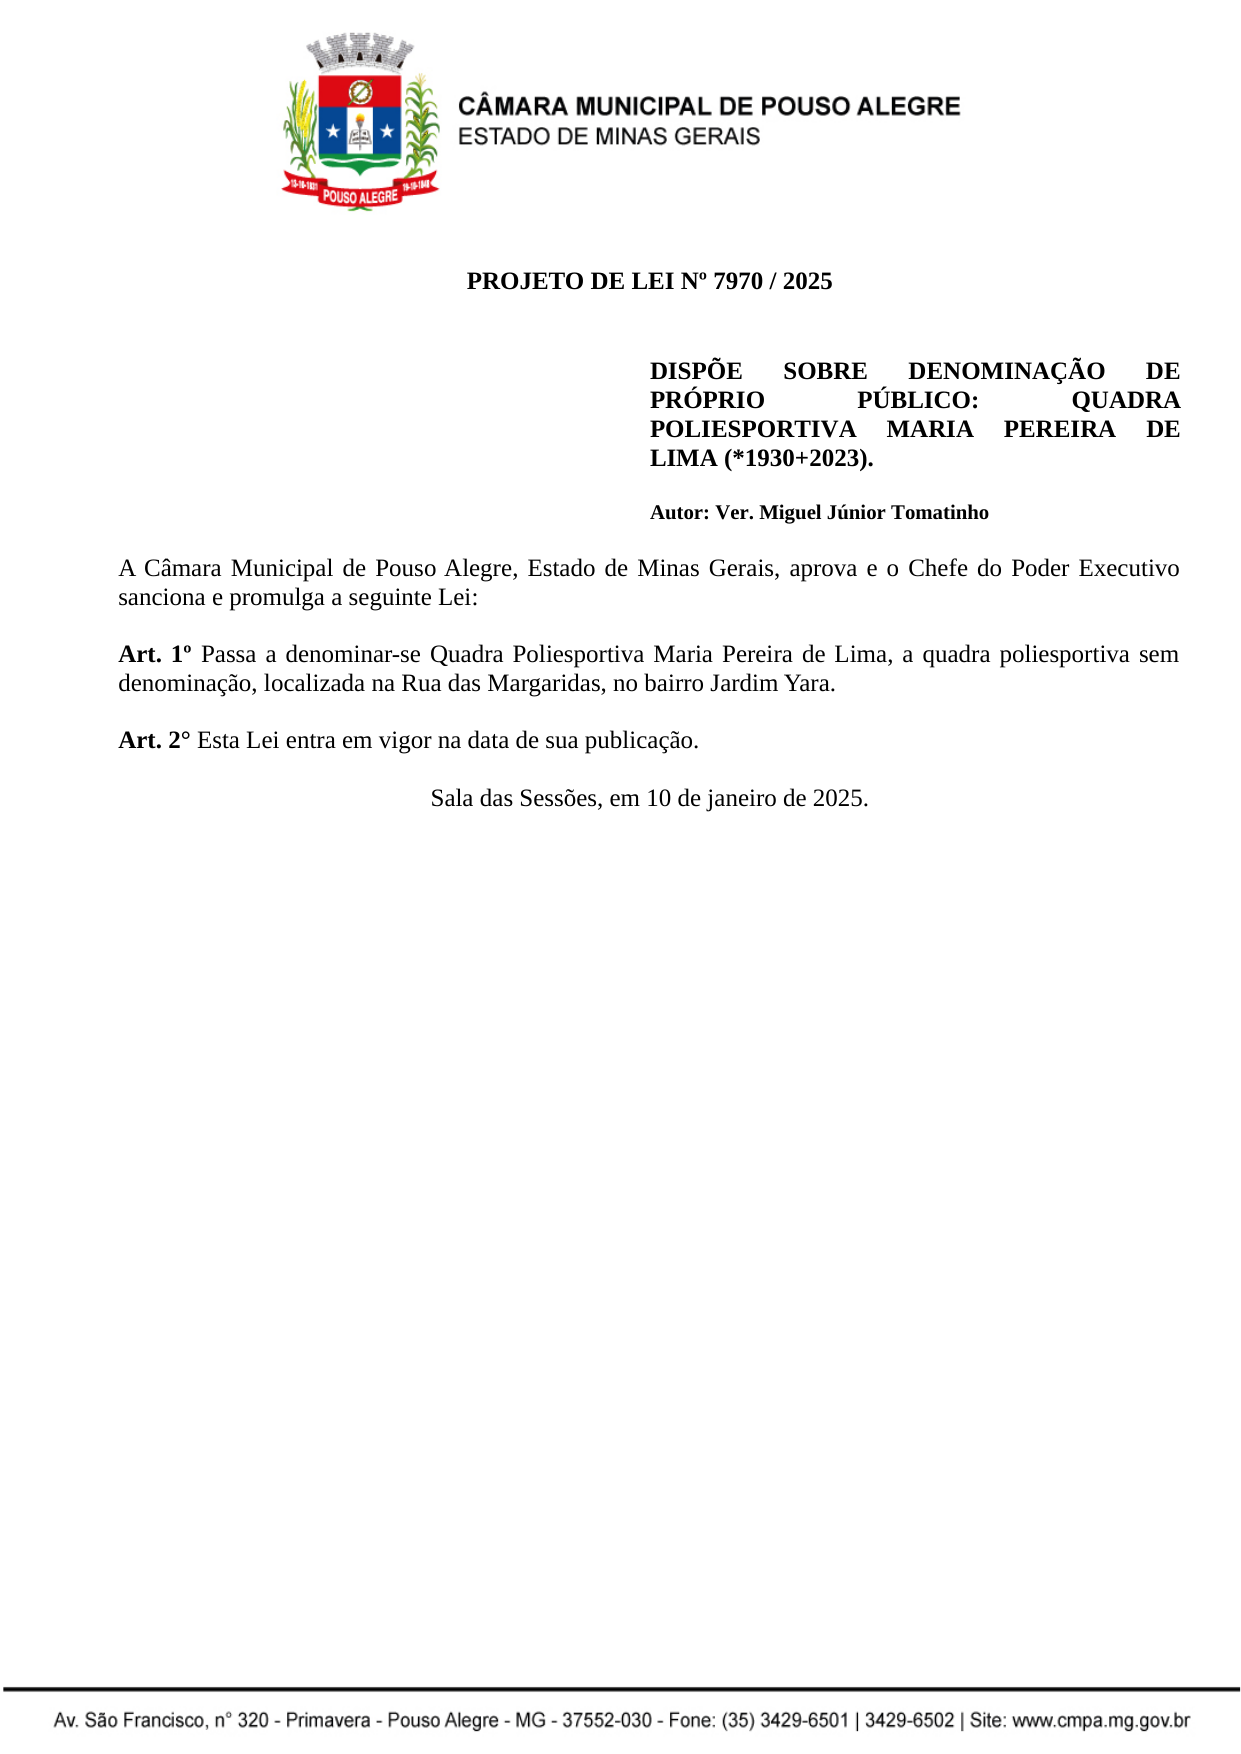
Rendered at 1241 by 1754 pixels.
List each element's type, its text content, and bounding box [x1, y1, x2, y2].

text Art. 2° Esta Lei entra em vigor na data de sua publicação. [118, 725, 1181, 754]
text Sala das Sessões, em 10 de janeiro de 2025. [118, 783, 1181, 812]
picture [1, 4, 1241, 241]
text DISPÕE SOBRE DENOMINAÇÃO DE PRÓPRIO PÚBLICO: QUADRA POLIESPORTIVA MARIA PEREIRA DE LIMA (*1930+2023). [650, 356, 1181, 471]
picture [3, 1648, 1241, 1752]
text PROJETO DE LEI Nº 7970 / 2025 [118, 266, 1181, 294]
text Autor: Ver. Miguel Júnior Tomatinho [650, 500, 1181, 524]
text Art. 1º Passa a denominar-se Quadra Poliesportiva Maria Pereira de Lima, a quadra poliesportiva sem denominação, localizada na Rua das Margaridas, no bairro Jardim Yara. [118, 639, 1181, 697]
text A Câmara Municipal de Pouso Alegre, Estado de Minas Gerais, aprova e o Chefe do Poder Executivo sanciona e promulga a seguinte Lei: [118, 553, 1181, 610]
